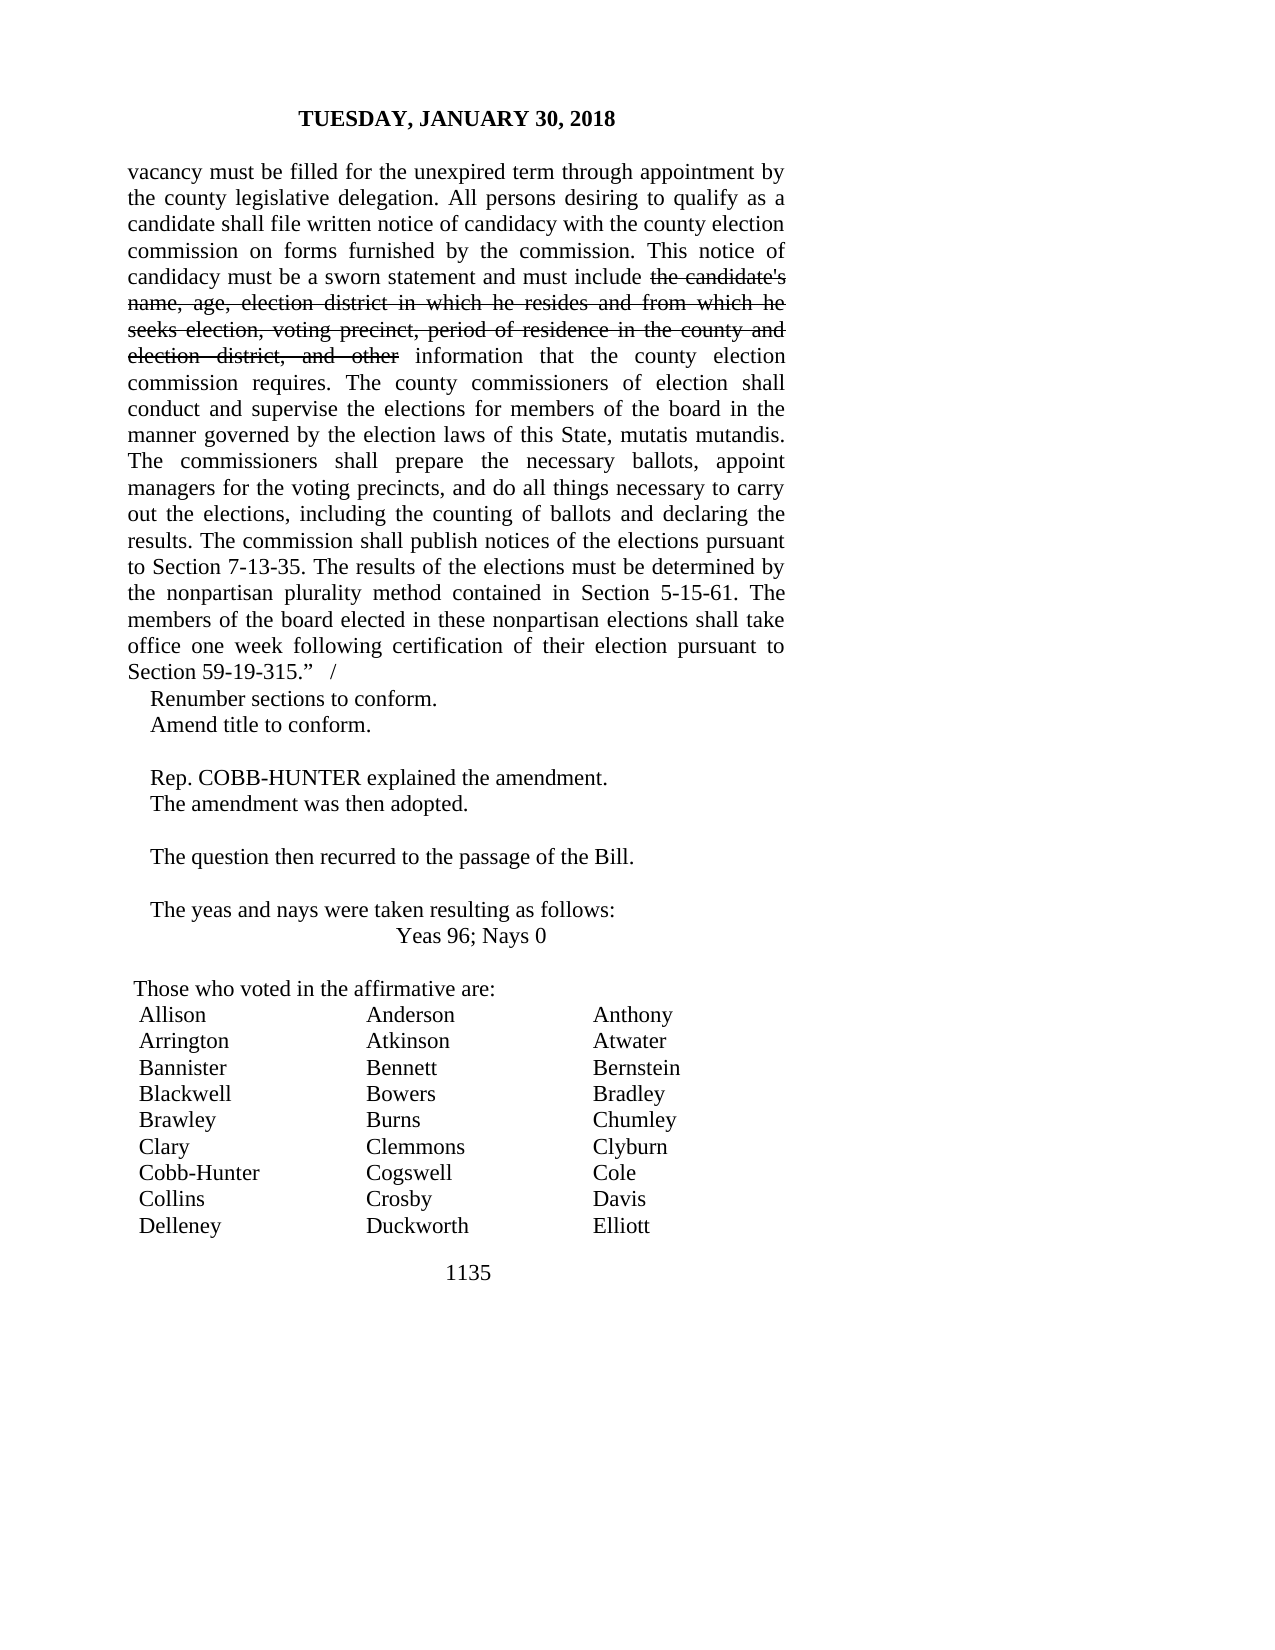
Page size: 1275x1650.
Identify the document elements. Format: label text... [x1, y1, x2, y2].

table_header Anderson [355, 1001, 581, 1027]
text Rep. COBB-HUNTER explained the amendment. [127, 764, 786, 790]
text The amendment was then adopted. [127, 790, 786, 817]
table_cell Bennett [355, 1054, 581, 1080]
table_header Anthony [581, 1001, 808, 1027]
table_cell Duckworth [355, 1212, 581, 1238]
table_cell Atkinson [355, 1028, 581, 1054]
text Amend title to conform. [127, 711, 786, 737]
table_cell Collins [128, 1186, 354, 1212]
text Those who voted in the affirmative are: [127, 975, 786, 1001]
text Renumber sections to conform. [127, 685, 786, 711]
table_cell Bannister [128, 1054, 354, 1080]
table_cell Atwater [581, 1028, 808, 1054]
table_cell Clary [128, 1133, 354, 1159]
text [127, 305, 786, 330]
table_cell Blackwell [128, 1080, 354, 1106]
table_cell Chumley [581, 1106, 808, 1133]
table_cell Brawley [128, 1106, 354, 1133]
table_cell Clemmons [355, 1133, 581, 1159]
table_cell Cobb-Hunter [128, 1159, 354, 1186]
table_cell Bradley [581, 1080, 808, 1106]
table_cell Burns [355, 1106, 581, 1133]
table_cell Cogswell [355, 1159, 581, 1186]
text The question then recurred to the passage of the Bill. [127, 843, 786, 869]
text The yeas and nays were taken resulting as follows: [127, 896, 786, 922]
table_cell Bernstein [581, 1054, 808, 1080]
table_header Allison [128, 1001, 354, 1027]
table_cell Bowers [355, 1080, 581, 1106]
table_cell Crosby [355, 1186, 581, 1212]
table_cell Delleney [128, 1212, 354, 1238]
table_cell Elliott [581, 1212, 808, 1238]
table_cell Cole [581, 1159, 808, 1186]
table_cell Clyburn [581, 1133, 808, 1159]
text Yeas 96; Nays 0 [127, 922, 786, 948]
table_cell Davis [581, 1186, 808, 1212]
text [127, 158, 786, 304]
table_cell Arrington [128, 1028, 354, 1054]
